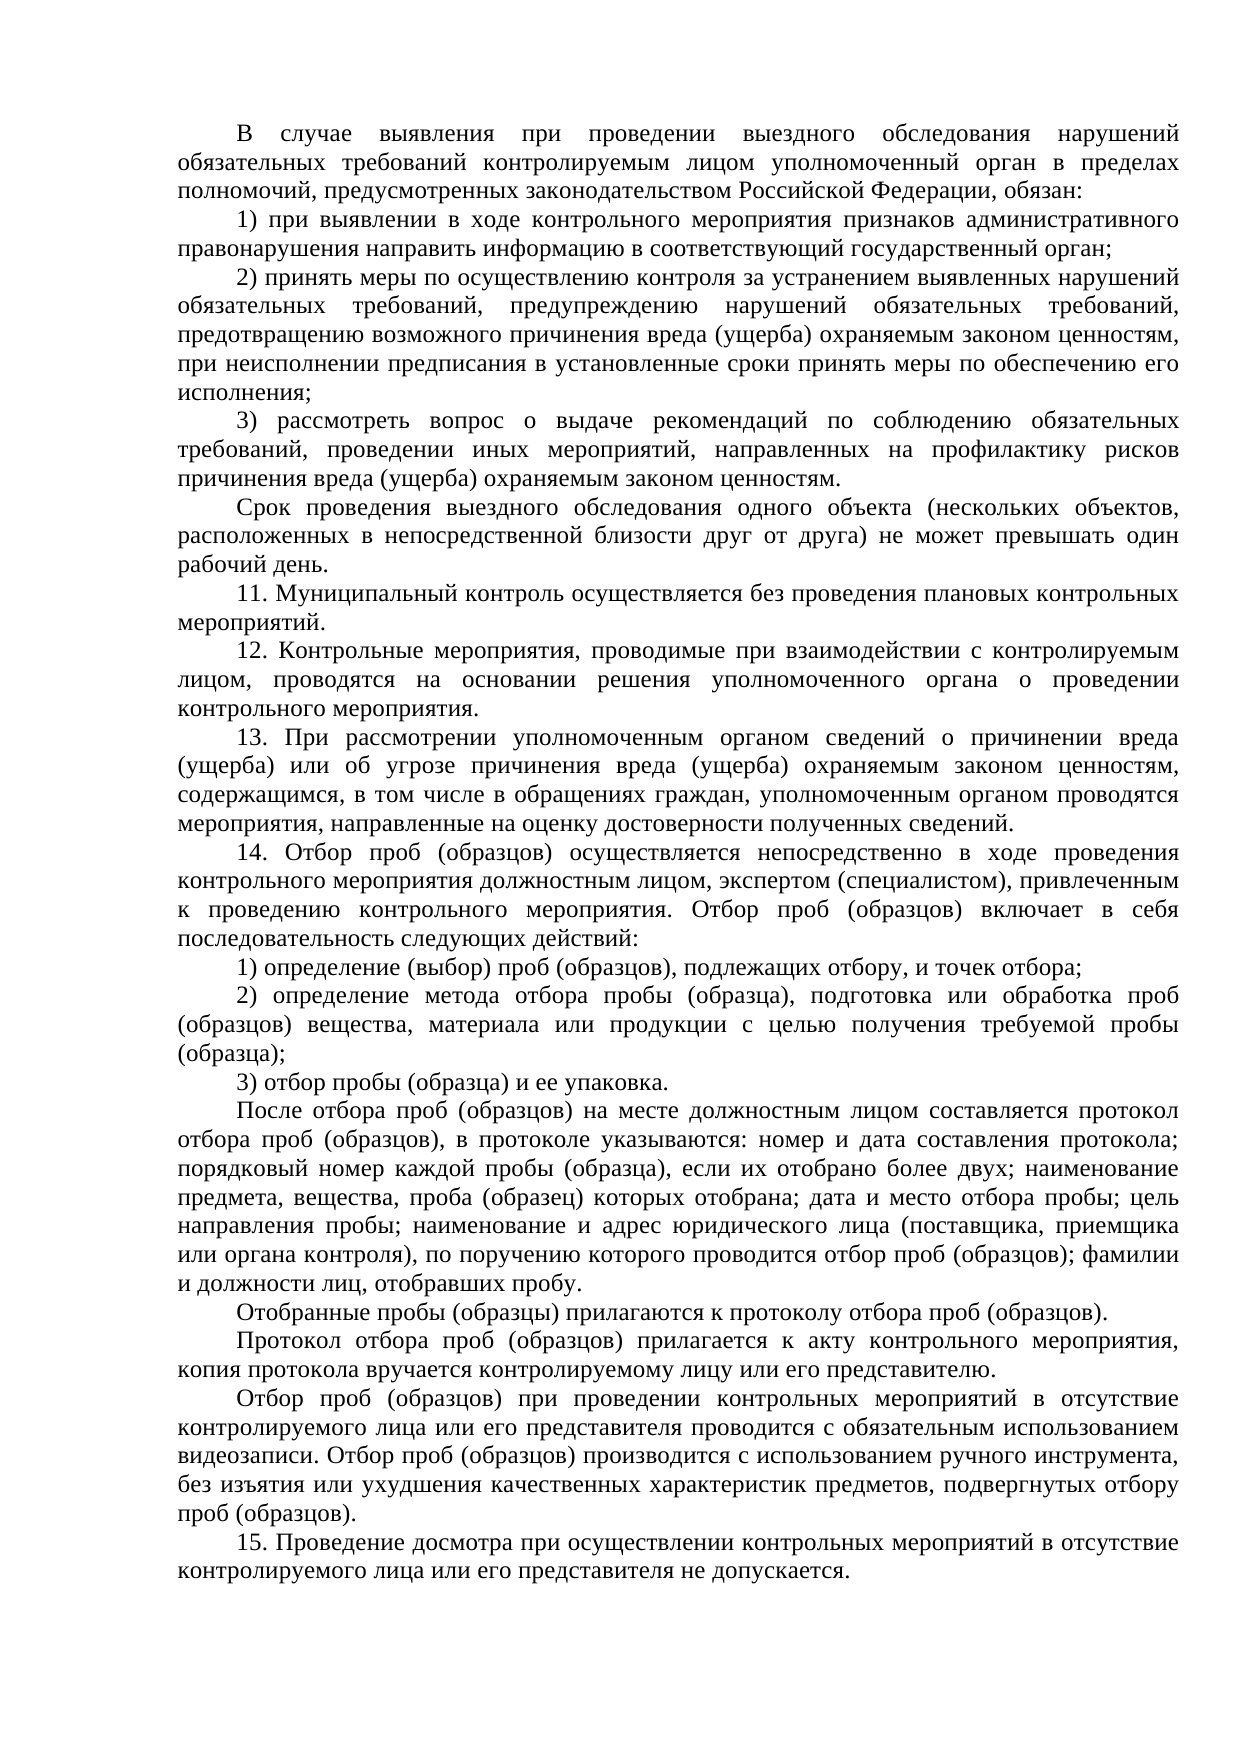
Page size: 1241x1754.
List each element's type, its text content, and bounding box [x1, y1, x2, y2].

text 14. Отбор проб (образцов) осуществляется непосредственно в ходе проведения контрольного мероприятия должностным лицом, экспертом (специалистом), привлеченным к проведению контрольного мероприятия. Отбор проб (образцов) включает в себя последовательность следующих действий: [177, 837, 1181, 952]
text В случае выявления при проведении выездного обследования нарушений обязательных требований контролируемым лицом уполномоченный орган в пределах полномочий, предусмотренных законодательством Российской Федерации, обязан: [177, 118, 1181, 204]
text После отбора проб (образцов) на месте должностным лицом составляется протокол отбора проб (образцов), в протоколе указываются: номер и дата составления протокола; порядковый номер каждой пробы (образца), если их отобрано более двух; наименование предмета, вещества, проба (образец) которых отобрана; дата и место отбора пробы; цель направления пробы; наименование и адрес юридического лица (поставщика, приемщика или органа контроля), по поручению которого проводится отбор проб (образцов); фамилии и должности лиц, отобравших пробу. [177, 1096, 1181, 1297]
text 3) отбор пробы (образца) и ее упаковка. [177, 1067, 1181, 1096]
text 11. Муниципальный контроль осуществляется без проведения плановых контрольных мероприятий. [177, 578, 1181, 636]
text 13. При рассмотрении уполномоченным органом сведений о причинении вреда (ущерба) или об угрозе причинения вреда (ущерба) охраняемым законом ценностям, содержащимся, в том числе в обращениях граждан, уполномоченным органом проводятся мероприятия, направленные на оценку достоверности полученных сведений. [177, 722, 1181, 837]
text Протокол отбора проб (образцов) прилагается к акту контрольного мероприятия, копия протокола вручается контролируемому лицу или его представителю. [177, 1326, 1181, 1383]
text Отбор проб (образцов) при проведении контрольных мероприятий в отсутствие контролируемого лица или его представителя проводится с обязательным использованием видеозаписи. Отбор проб (образцов) производится с использованием ручного инструмента, без изъятия или ухудшения качественных характеристик предметов, подвергнутых отбору проб (образцов). [177, 1383, 1181, 1527]
text 2) определение метода отбора пробы (образца), подготовка или обработка проб (образцов) вещества, материала или продукции с целью получения требуемой пробы (образца); [177, 981, 1181, 1067]
text 1) определение (выбор) проб (образцов), подлежащих отбору, и точек отбора; [177, 952, 1181, 981]
text 2) принять меры по осуществлению контроля за устранением выявленных нарушений обязательных требований, предупреждению нарушений обязательных требований, предотвращению возможного причинения вреда (ущерба) охраняемым законом ценностям, при неисполнении предписания в установленные сроки принять меры по обеспечению его исполнения; [177, 262, 1181, 406]
text 15. Проведение досмотра при осуществлении контрольных мероприятий в отсутствие контролируемого лица или его представителя не допускается. [177, 1527, 1181, 1584]
text 12. Контрольные мероприятия, проводимые при взаимодействии с контролируемым лицом, проводятся на основании решения уполномоченного органа о проведении контрольного мероприятия. [177, 636, 1181, 722]
text 1) при выявлении в ходе контрольного мероприятия признаков административного правонарушения направить информацию в соответствующий государственный орган; [177, 204, 1181, 262]
text Срок проведения выездного обследования одного объекта (нескольких объектов, расположенных в непосредственной близости друг от друга) не может превышать один рабочий день. [177, 492, 1181, 578]
text 3) рассмотреть вопрос о выдаче рекомендаций по соблюдению обязательных требований, проведении иных мероприятий, направленных на профилактику рисков причинения вреда (ущерба) охраняемым законом ценностям. [177, 406, 1181, 492]
text Отобранные пробы (образцы) прилагаются к протоколу отбора проб (образцов). [177, 1297, 1181, 1326]
